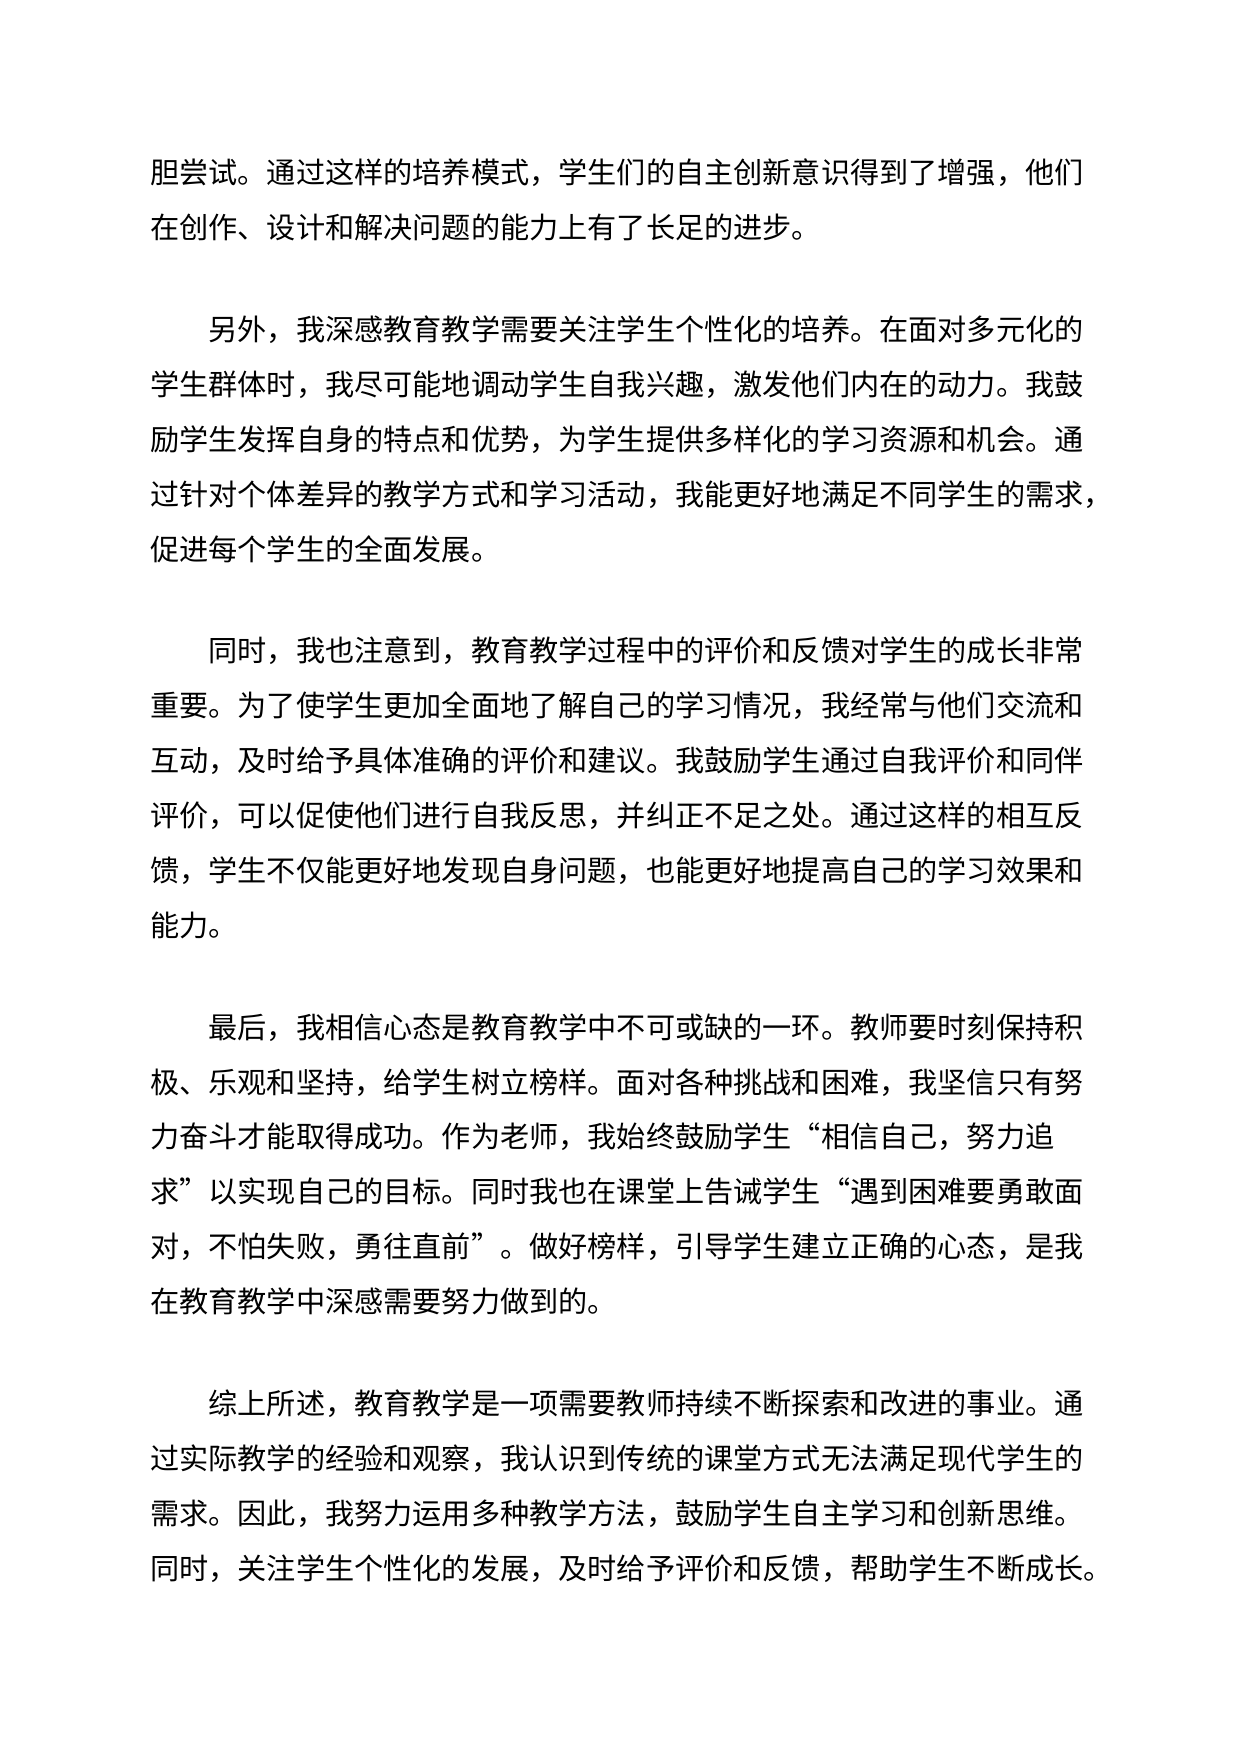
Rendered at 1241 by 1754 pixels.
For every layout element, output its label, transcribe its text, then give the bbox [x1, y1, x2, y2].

text 最后，我相信心态是教育教学中不可或缺的一环。教师要时刻保持积极、乐观和坚持，给学生树立榜样。面对各种挑战和困难，我坚信只有努力奋斗才能取得成功。作为老师，我始终鼓励学生“相信自己，努力追求”以实现自己的目标。同时我也在课堂上告诫学生“遇到困难要勇敢面对，不怕失败，勇往直前”。做好榜样，引导学生建立正确的心态，是我在教育教学中深感需要努力做到的。 [150, 1004, 1090, 1321]
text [150, 150, 1090, 247]
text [150, 1381, 1090, 1587]
text 同时，我也注意到，教育教学过程中的评价和反馈对学生的成长非常重要。为了使学生更加全面地了解自己的学习情况，我经常与他们交流和互动，及时给予具体准确的评价和建议。我鼓励学生通过自我评价和同伴评价，可以促使他们进行自我反思，并纠正不足之处。通过这样的相互反馈，学生不仅能更好地发现自身问题，也能更好地提高自己的学习效果和能力。 [150, 628, 1090, 945]
text 另外，我深感教育教学需要关注学生个性化的培养。在面对多元化的学生群体时，我尽可能地调动学生自我兴趣，激发他们内在的动力。我鼓励学生发挥自身的特点和优势，为学生提供多样化的学习资源和机会。通过针对个体差异的教学方式和学习活动，我能更好地满足不同学生的需求，促进每个学生的全面发展。 [150, 307, 1090, 568]
